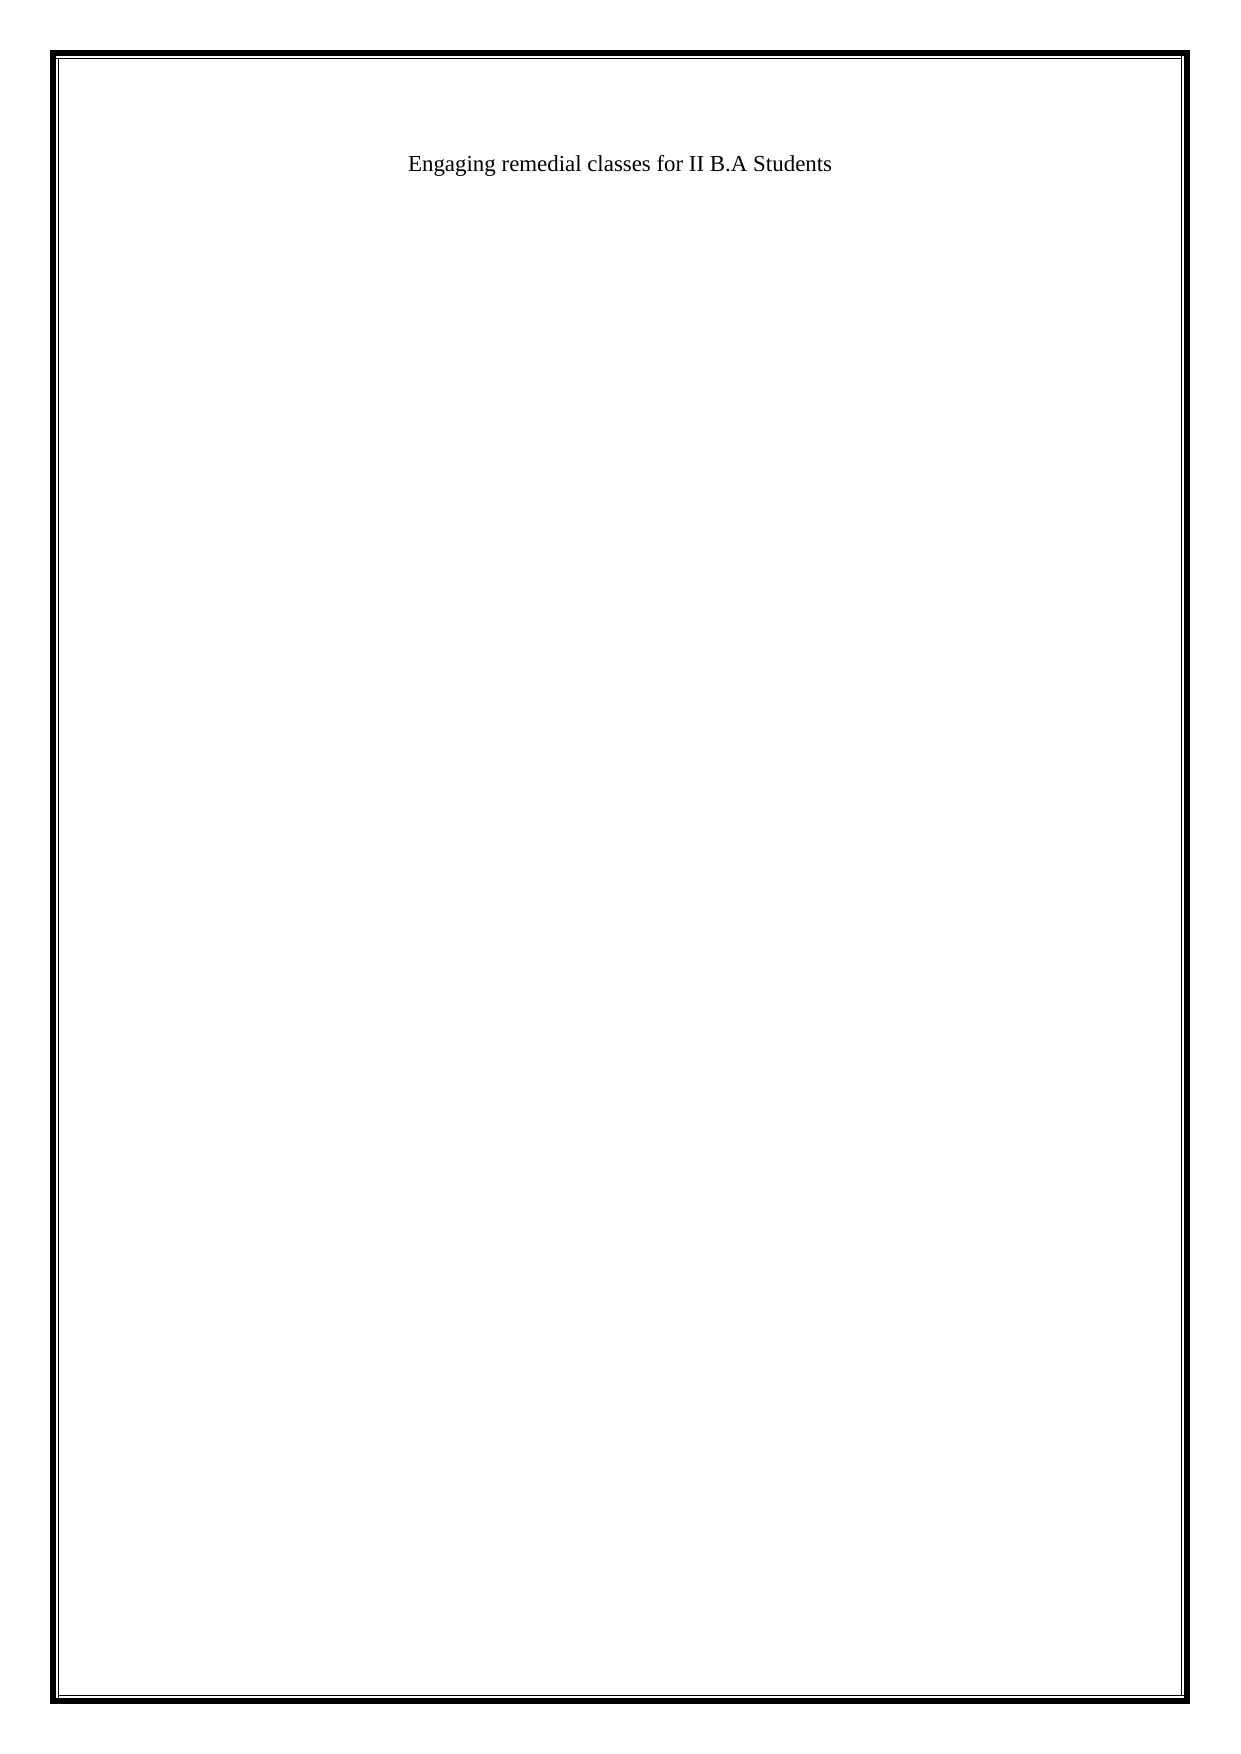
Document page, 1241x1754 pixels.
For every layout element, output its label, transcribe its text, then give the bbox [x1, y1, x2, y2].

text Engaging remedial classes for II B.A Students [150, 150, 1090, 176]
